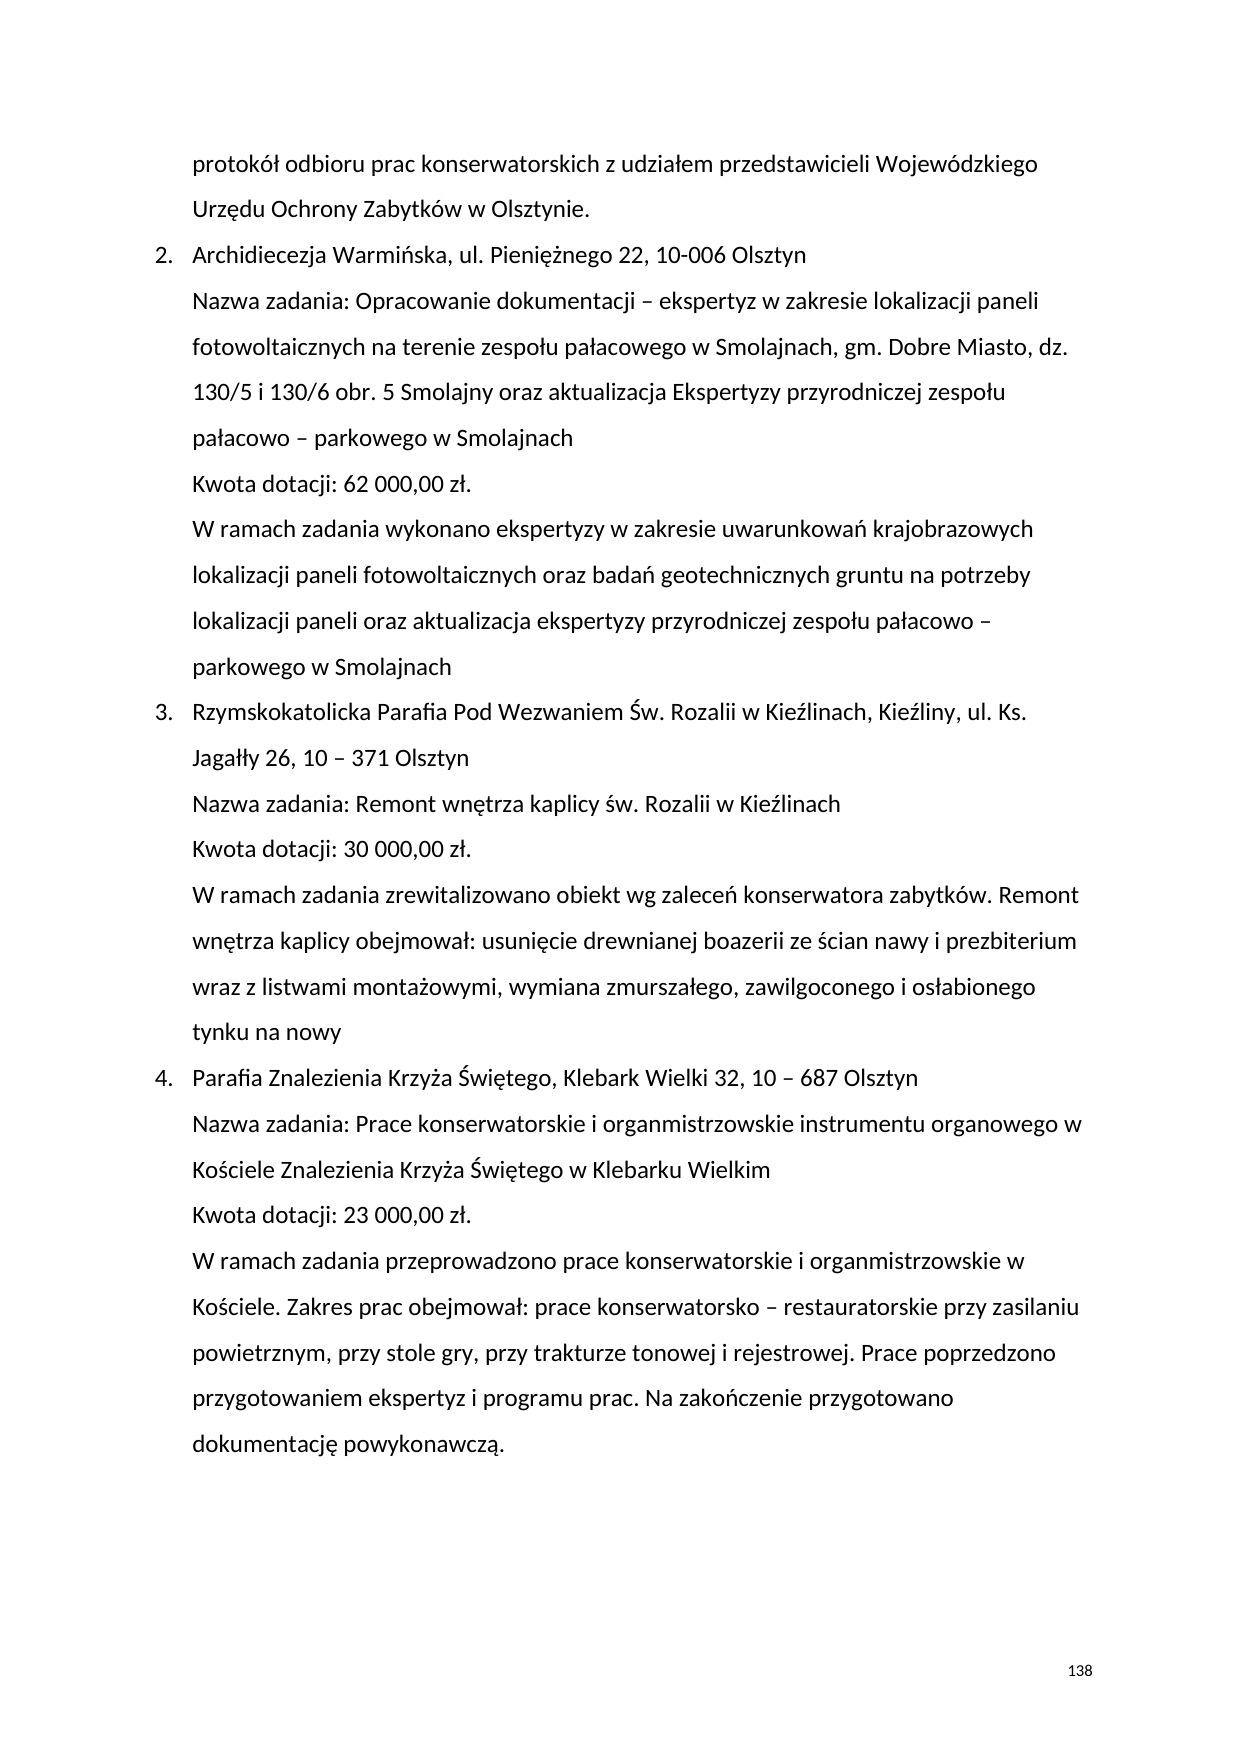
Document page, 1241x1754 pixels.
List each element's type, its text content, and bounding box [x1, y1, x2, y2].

list W ramach zadania przeprowadzono prace konserwatorskie i organmistrzowskie w Kościele. Zakres prac obejmował: prace konserwatorsko – restauratorskie przy zasilaniu powietrznym, przy stole gry, przy trakturze tonowej i rejestrowej. Prace poprzedzono przygotowaniem ekspertyz i programu prac. Na zakończenie przygotowano dokumentację powykonawczą. [192, 1245, 1092, 1459]
list W ramach zadania zrewitalizowano obiekt wg zaleceń konserwatora zabytków. Remont wnętrza kaplicy obejmował: usunięcie drewnianej boazerii ze ścian nawy i prezbiterium wraz z listwami montażowymi, wymiana zmurszałego, zawilgoconego i osłabionego tynku na nowy [192, 879, 1092, 1047]
list Kwota dotacji: 30 000,00 zł. [192, 834, 1092, 864]
list Archidiecezja Warmińska, ul. Pieniężnego 22, 10-006 Olsztyn [154, 239, 1092, 270]
list W ramach zadania wykonano ekspertyzy w zakresie uwarunkowań krajobrazowych lokalizacji paneli fotowoltaicznych oraz badań geotechnicznych gruntu na potrzeby lokalizacji paneli oraz aktualizacja ekspertyzy przyrodniczej zespołu pałacowo – parkowego w Smolajnach [192, 513, 1092, 681]
list Nazwa zadania: Opracowanie dokumentacji – ekspertyz w zakresie lokalizacji paneli fotowoltaicznych na terenie zespołu pałacowego w Smolajnach, gm. Dobre Miasto, dz. 130/5 i 130/6 obr. 5 Smolajny oraz aktualizacja Ekspertyzy przyrodniczej zespołu pałacowo – parkowego w Smolajnach [192, 285, 1092, 453]
list Kwota dotacji: 23 000,00 zł. [192, 1199, 1092, 1230]
list Rzymskokatolicka Parafia Pod Wezwaniem Św. Rozalii w Kieźlinach, Kieźliny, ul. Ks. Jagałły 26, 10 – 371 Olsztyn [154, 696, 1092, 773]
list Nazwa zadania: Remont wnętrza kaplicy św. Rozalii w Kieźlinach [192, 788, 1092, 818]
list Kwota dotacji: 62 000,00 zł. [192, 468, 1092, 498]
list Nazwa zadania: Prace konserwatorskie i organmistrzowskie instrumentu organowego w Kościele Znalezienia Krzyża Świętego w Klebarku Wielkim [192, 1108, 1092, 1184]
list Parafia Znalezienia Krzyża Świętego, Klebark Wielki 32, 10 – 687 Olsztyn [154, 1062, 1092, 1093]
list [192, 148, 1092, 224]
